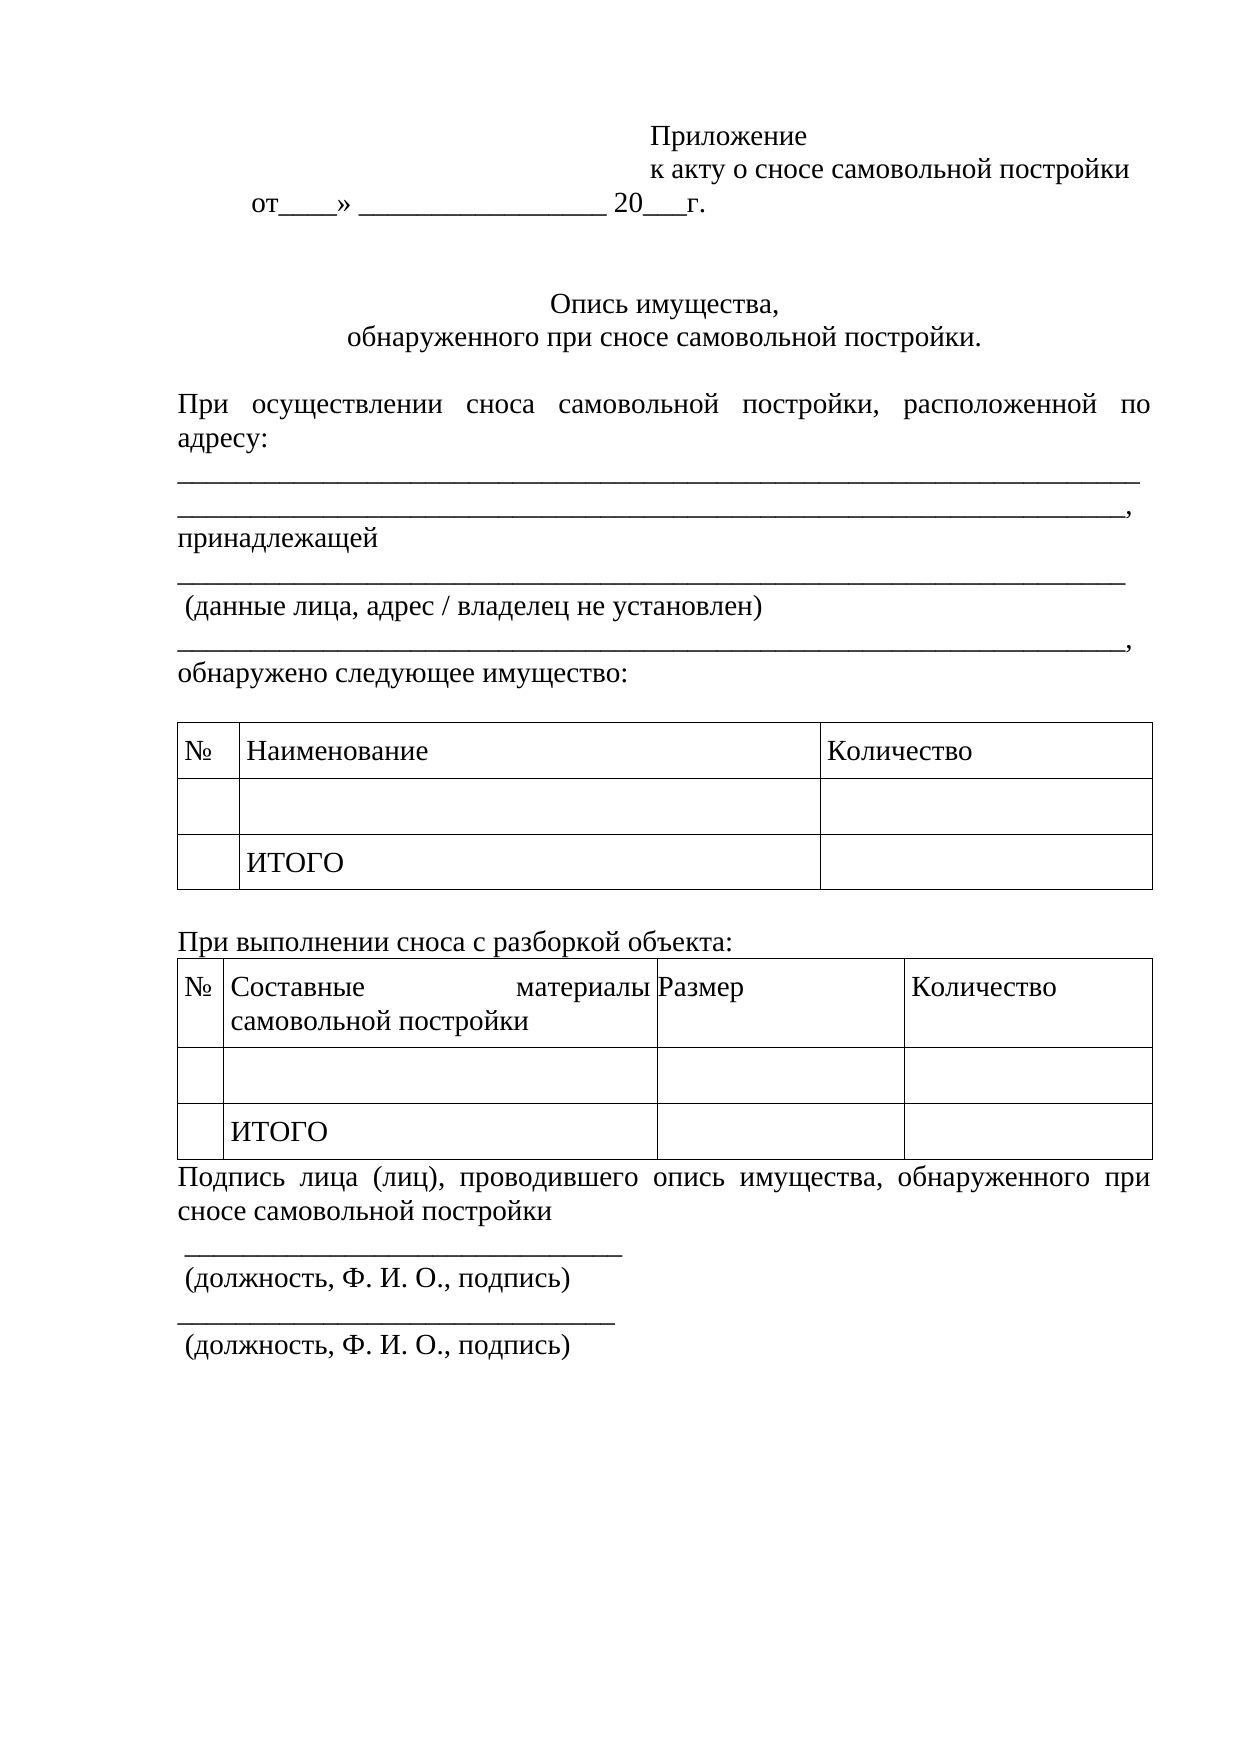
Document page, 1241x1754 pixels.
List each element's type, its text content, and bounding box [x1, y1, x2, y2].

table_cell [905, 1048, 1152, 1103]
table_header Количество [905, 959, 1152, 1047]
text принадлежащей _________________________________________________________________ [177, 521, 1152, 588]
table_header Составные материалы самовольной постройки [224, 959, 657, 1047]
text Опись имущества, [177, 286, 1152, 319]
text _________________________________________________________________, [177, 621, 1152, 655]
text ______________________________ [177, 1294, 1152, 1327]
table_cell [178, 1048, 223, 1103]
text обнаружено следующее имущество: [177, 655, 1152, 688]
text к акту о сносе самовольной постройки [177, 152, 1152, 185]
table_cell ИТОГО [240, 835, 820, 889]
table_cell [178, 835, 239, 889]
table_header № [178, 959, 223, 1047]
text (должность, Ф. И. О., подпись) [177, 1327, 1152, 1361]
table_cell [240, 779, 820, 833]
table_cell [658, 1104, 904, 1158]
table_header Размер [658, 959, 904, 1047]
table_cell ИТОГО [224, 1104, 657, 1158]
table_header Количество [821, 723, 1152, 778]
text от____» _________________ 20___г. [177, 185, 1152, 219]
table_cell [178, 1104, 223, 1158]
table_cell [658, 1048, 904, 1103]
text обнаруженного при сносе самовольной постройки. [177, 319, 1152, 353]
table_cell [178, 779, 239, 833]
table_cell [821, 835, 1152, 889]
table_cell [821, 779, 1152, 833]
text При выполнении сноса с разборкой объекта: [177, 924, 1152, 957]
table_cell [224, 1048, 657, 1103]
text (должность, Ф. И. О., подпись) [177, 1260, 1152, 1294]
table_cell [905, 1104, 1152, 1158]
table_header № [178, 723, 239, 778]
text ______________________________ [177, 1227, 1152, 1260]
text Приложение [177, 118, 1152, 152]
text При осуществлении сноса самовольной постройки, расположенной по адресу: ___________________________________________________________________________________________________________________________________, [177, 386, 1152, 521]
table_header Наименование [240, 723, 820, 778]
text (данные лица, адрес / владелец не установлен) [177, 588, 1152, 621]
text Подпись лица (лиц), проводившего опись имущества, обнаруженного при сносе самовольной постройки [177, 1160, 1152, 1227]
